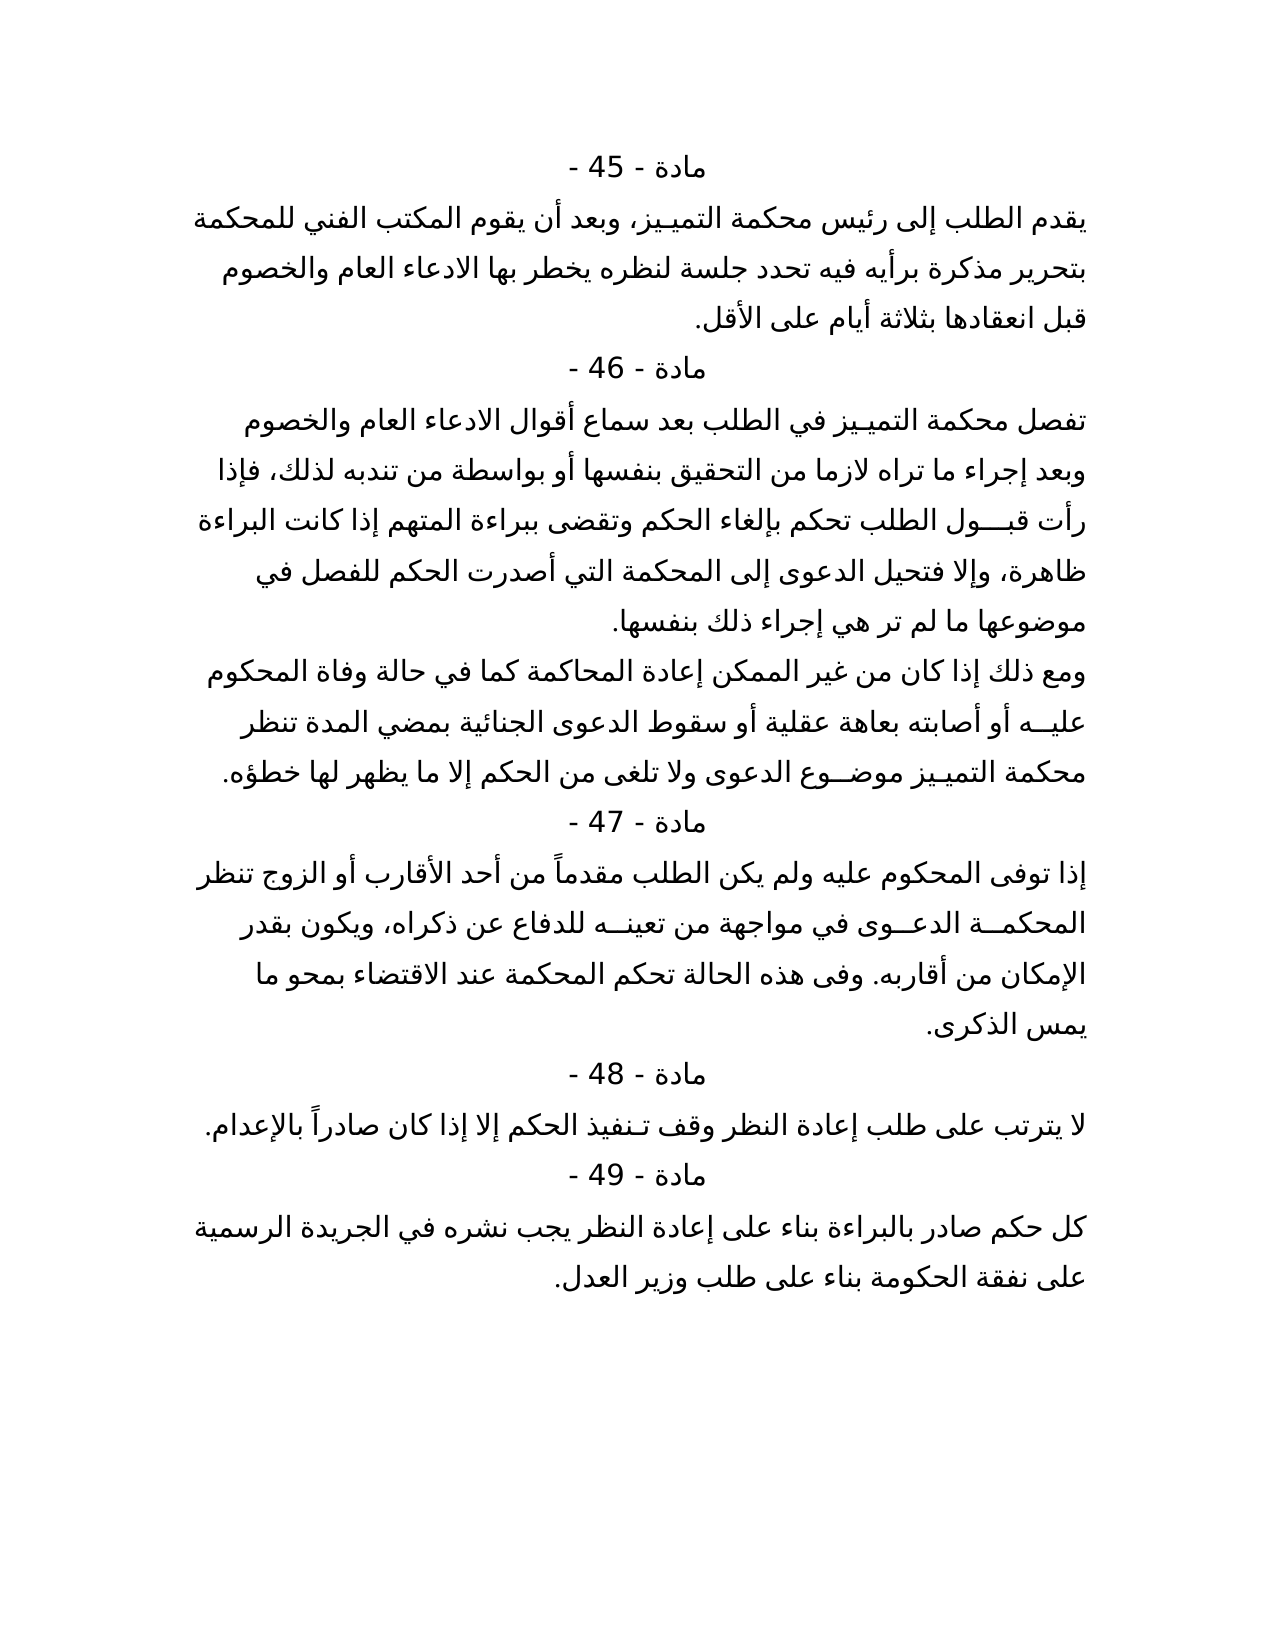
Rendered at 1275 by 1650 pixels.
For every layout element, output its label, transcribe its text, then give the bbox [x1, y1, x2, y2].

text مادة - 48 - [187, 1057, 1087, 1091]
text ومع ذلك إذا كان من غير الممكن إعادة المحاكمة كما في حالة وفاة المحكوم عليــه أو أصابته بعاهة عقلية أو سقوط الدعوى الجنائية بمضي المدة تنظر محكمة التميـيز موضــوع الدعوى ولا تلغى من الحكم إلا ما يظهر لها خطؤه. [187, 654, 1087, 788]
text مادة - 49 - [187, 1159, 1087, 1193]
text مادة - 47 - [187, 805, 1087, 839]
text يقدم الطلب إلى رئيس محكمة التميـيز، وبعد أن يقوم المكتب الفني للمحكمة بتحرير مذكرة برأيه فيه تحدد جلسة لنظره يخطر بها الادعاء العام والخصوم قبل انعقادها بثلاثة أيام على الأقل. [187, 201, 1087, 335]
text تفصل محكمة التميـيز في الطلب بعد سماع أقوال الادعاء العام والخصوم وبعد إجراء ما تراه لازما من التحقيق بنفسها أو بواسطة من تندبه لذلك، فإذا رأت قبـــول الطلب تحكم بإلغاء الحكم وتقضى ببراءة المتهم إذا كانت البراءة ظاهرة، وإلا فتحيل الدعوى إلى المحكمة التي أصدرت الحكم للفصل في موضوعها ما لم تر هي إجراء ذلك بنفسها. [187, 403, 1087, 638]
text كل حكم صادر بالبراءة بناء على إعادة النظر يجب نشره في الجريدة الرسمية على نفقة الحكومة بناء على طلب وزير العدل. [187, 1210, 1087, 1293]
text لا يترتب على طلب إعادة النظر وقف تـنفيذ الحكم إلا إذا كان صادراً بالإعدام. [187, 1108, 1087, 1142]
text إذا توفى المحكوم عليه ولم يكن الطلب مقدماً من أحد الأقارب أو الزوج تنظر المحكمــة الدعــوى في مواجهة من تعينــه للدفاع عن ذكراه، ويكون بقدر الإمكان من أقاربه. وفى هذه الحالة تحكم المحكمة عند الاقتضاء بمحو ما يمس الذكرى. [187, 856, 1087, 1041]
text مادة - 46 - [187, 352, 1087, 386]
text مادة - 45 - [187, 150, 1087, 184]
